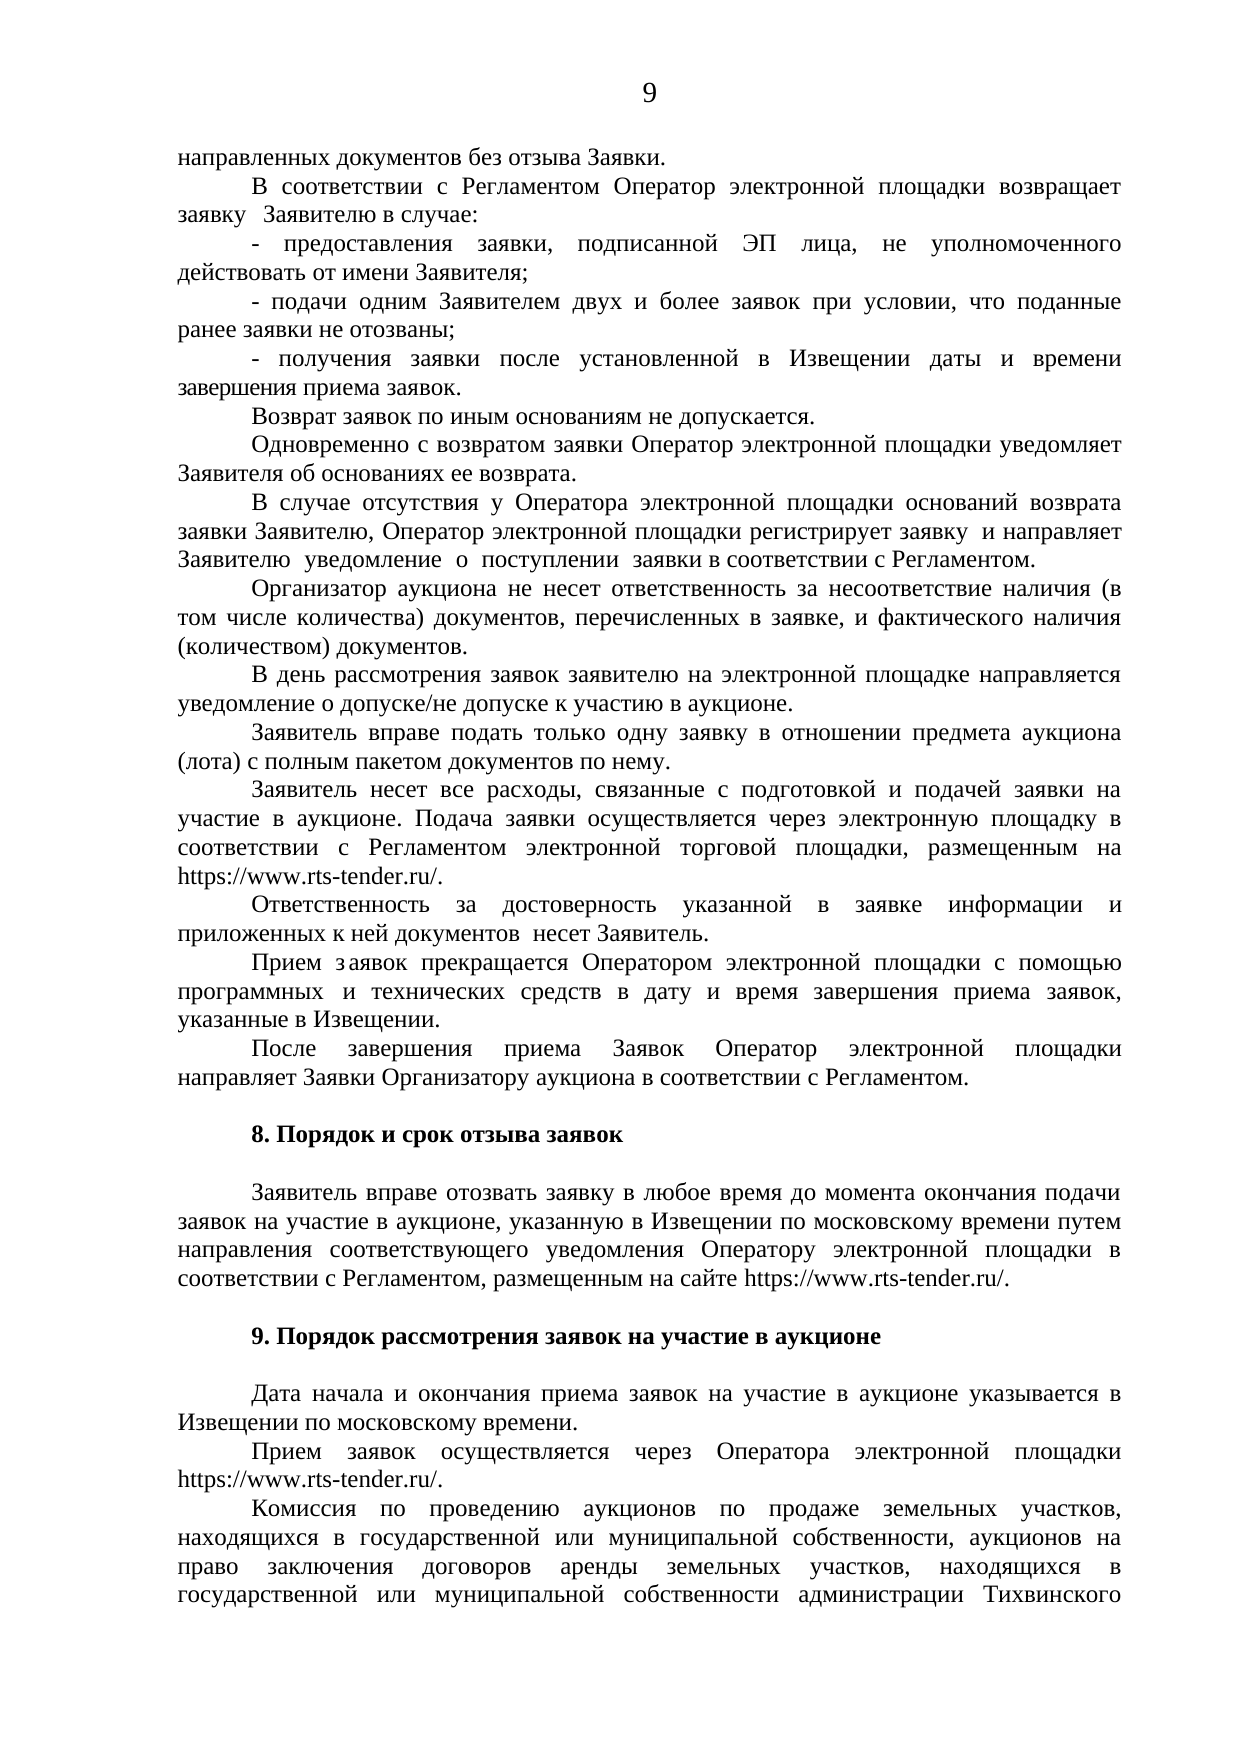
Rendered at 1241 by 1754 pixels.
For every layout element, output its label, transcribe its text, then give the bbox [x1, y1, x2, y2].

text Дата начала и окончания приема заявок на участие в аукционе указывается в Извещении по московскому времени. [177, 1378, 1122, 1436]
text - получения заявки после установленной в Извещении даты и времени завершения приема заявок. [177, 343, 1122, 401]
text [177, 142, 1122, 171]
text В соответствии с Регламентом Оператор электронной площадки возвращает заявку Заявителю в случае: [177, 171, 1122, 228]
text В день рассмотрения заявок заявителю на электронной площадке направляется уведомление о допуске/не допуске к участию в аукционе. [177, 659, 1122, 717]
text Заявитель вправе отозвать заявку в любое время до момента окончания подачи заявок на участие в аукционе, указанную в Извещении по московскому времени путем направления соответствующего уведомления Оператору электронной площадки в соответствии с Регламентом, размещенным на сайте https://www.rts-tender.ru/. [177, 1177, 1122, 1292]
text Заявитель несет все расходы, связанные с подготовкой и подачей заявки на участие в аукционе. Подача заявки осуществляется через электронную площадку в соответствии с Регламентом электронной торговой площадки, размещенным на https://www.rts-tender.ru/. [177, 774, 1122, 889]
text Возврат заявок по иным основаниям не допускается. [177, 401, 1122, 429]
text Прием заявок прекращается Оператором электронной площадки с помощью программных и технических средств в дату и время завершения приема заявок, указанные в Извещении. [177, 947, 1122, 1033]
text Прием заявок осуществляется через Оператора электронной площадки https://www.rts-tender.ru/. [177, 1436, 1122, 1493]
text Организатор аукциона не несет ответственность за несоответствие наличия (в том числе количества) документов, перечисленных в заявке, и фактического наличия (количеством) документов. [177, 573, 1122, 659]
text В случае отсутствия у Оператора электронной площадки оснований возврата заявки Заявителю, Оператор электронной площадки регистрирует заявку и направляет Заявителю уведомление о поступлении заявки в соответствии с Регламентом. [177, 487, 1122, 573]
text Ответственность за достоверность указанной в заявке информации и приложенных к ней документов несет Заявитель. [177, 889, 1122, 947]
text Одновременно с возвратом заявки Оператор электронной площадки уведомляет Заявителя об основаниях ее возврата. [177, 429, 1122, 487]
text - предоставления заявки, подписанной ЭП лица, не уполномоченного действовать от имени Заявителя; [177, 228, 1122, 286]
text 9. Порядок рассмотрения заявок на участие в аукционе [177, 1321, 1122, 1349]
text Заявитель вправе подать только одну заявку в отношении предмета аукциона (лота) с полным пакетом документов по нему. [177, 717, 1122, 774]
text После завершения приема Заявок Оператор электронной площадки направляет Заявки Организатору аукциона в соответствии с Регламентом. [177, 1033, 1122, 1091]
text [177, 1493, 1122, 1608]
text 8. Порядок и срок отзыва заявок [177, 1119, 1122, 1148]
text - подачи одним Заявителем двух и более заявок при условии, что поданные ранее заявки не отозваны; [177, 286, 1122, 343]
